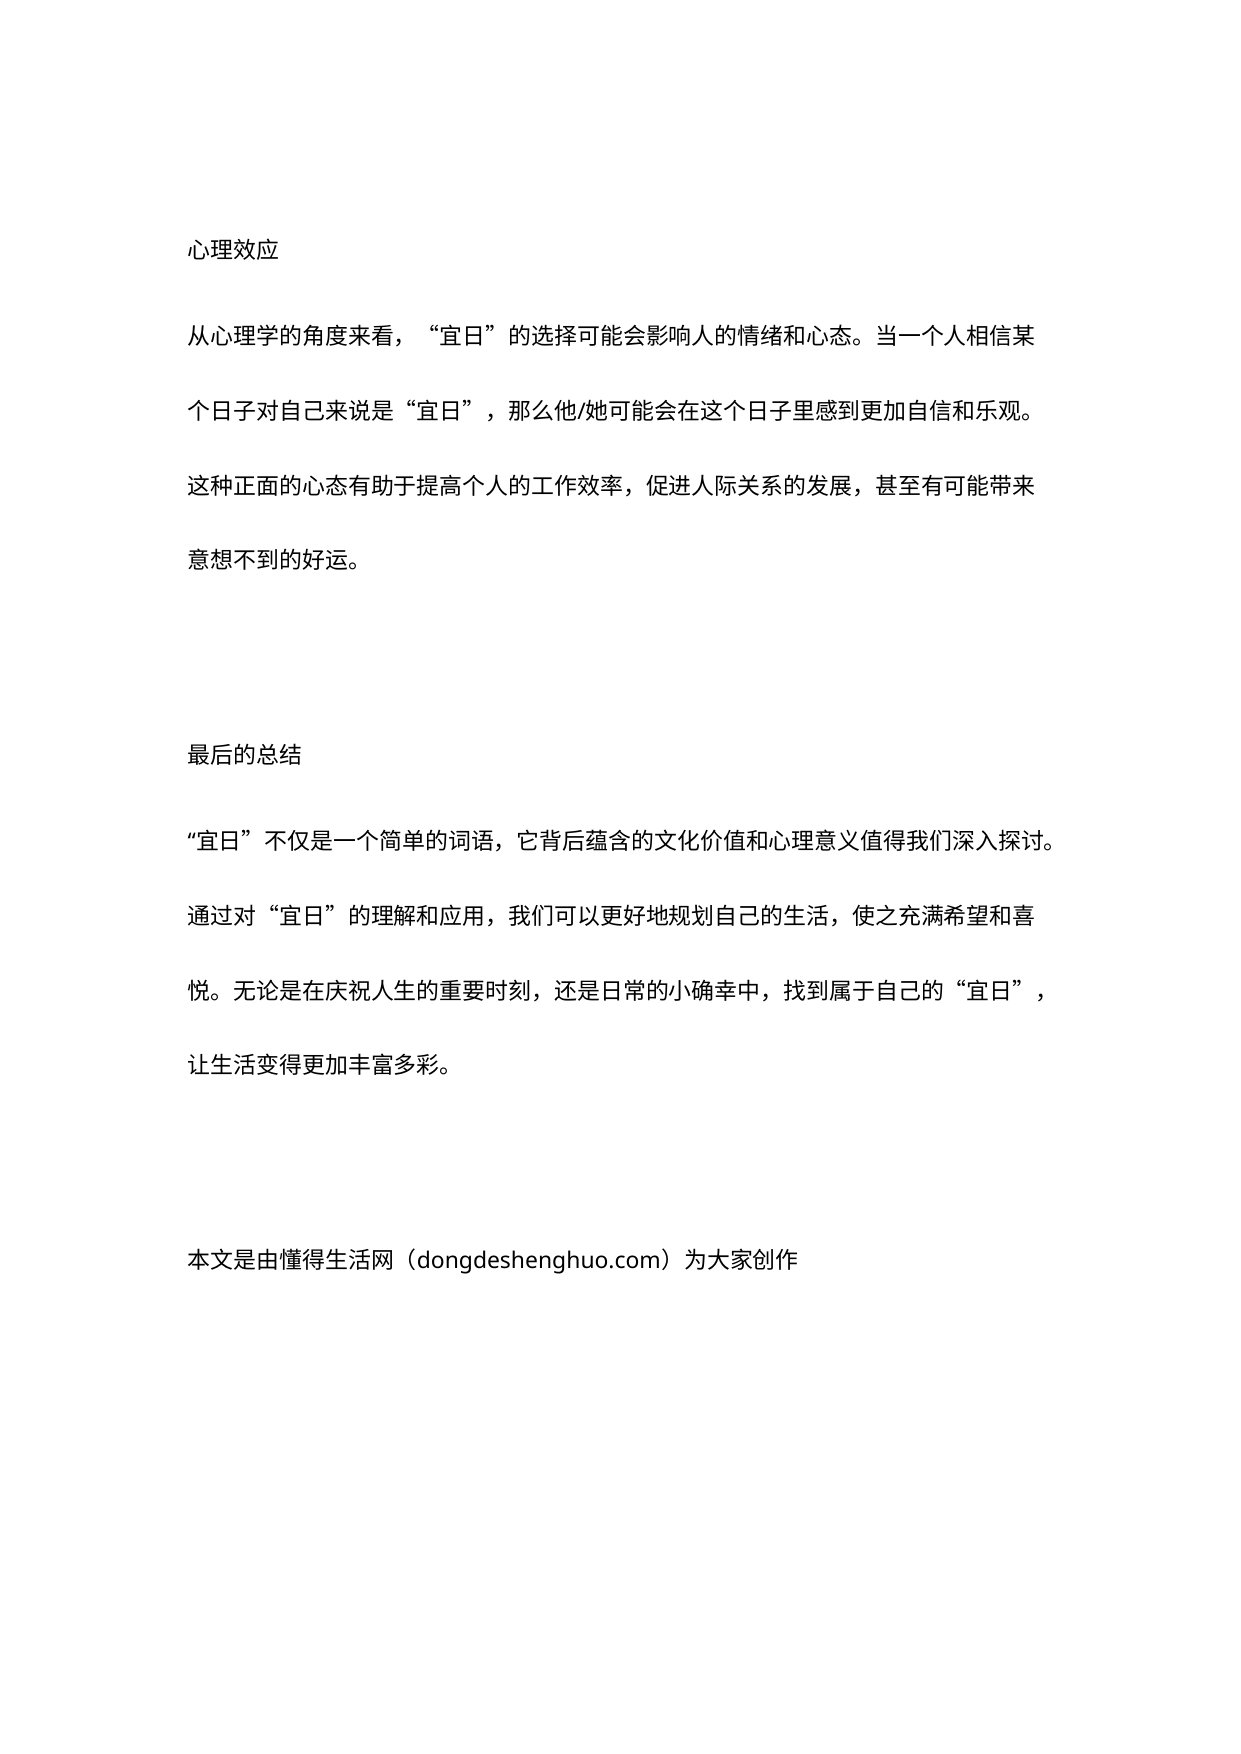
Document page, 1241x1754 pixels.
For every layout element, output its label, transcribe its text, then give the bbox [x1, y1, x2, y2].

text 心理效应 [187, 216, 1053, 281]
text 本文是由懂得生活网（dongdeshenghuo.com）为大家创作 [187, 1226, 1053, 1291]
text “宜日”不仅是一个简单的词语，它背后蕴含的文化价值和心理意义值得我们深入探讨。通过对“宜日”的理解和应用，我们可以更好地规划自己的生活，使之充满希望和喜悦。无论是在庆祝人生的重要时刻，还是日常的小确幸中，找到属于自己的“宜日”，让生活变得更加丰富多彩。 [187, 807, 1053, 1096]
text 从心理学的角度来看，“宜日”的选择可能会影响人的情绪和心态。当一个人相信某个日子对自己来说是“宜日”，那么他/她可能会在这个日子里感到更加自信和乐观。这种正面的心态有助于提高个人的工作效率，促进人际关系的发展，甚至有可能带来意想不到的好运。 [187, 302, 1053, 591]
text 最后的总结 [187, 721, 1053, 786]
